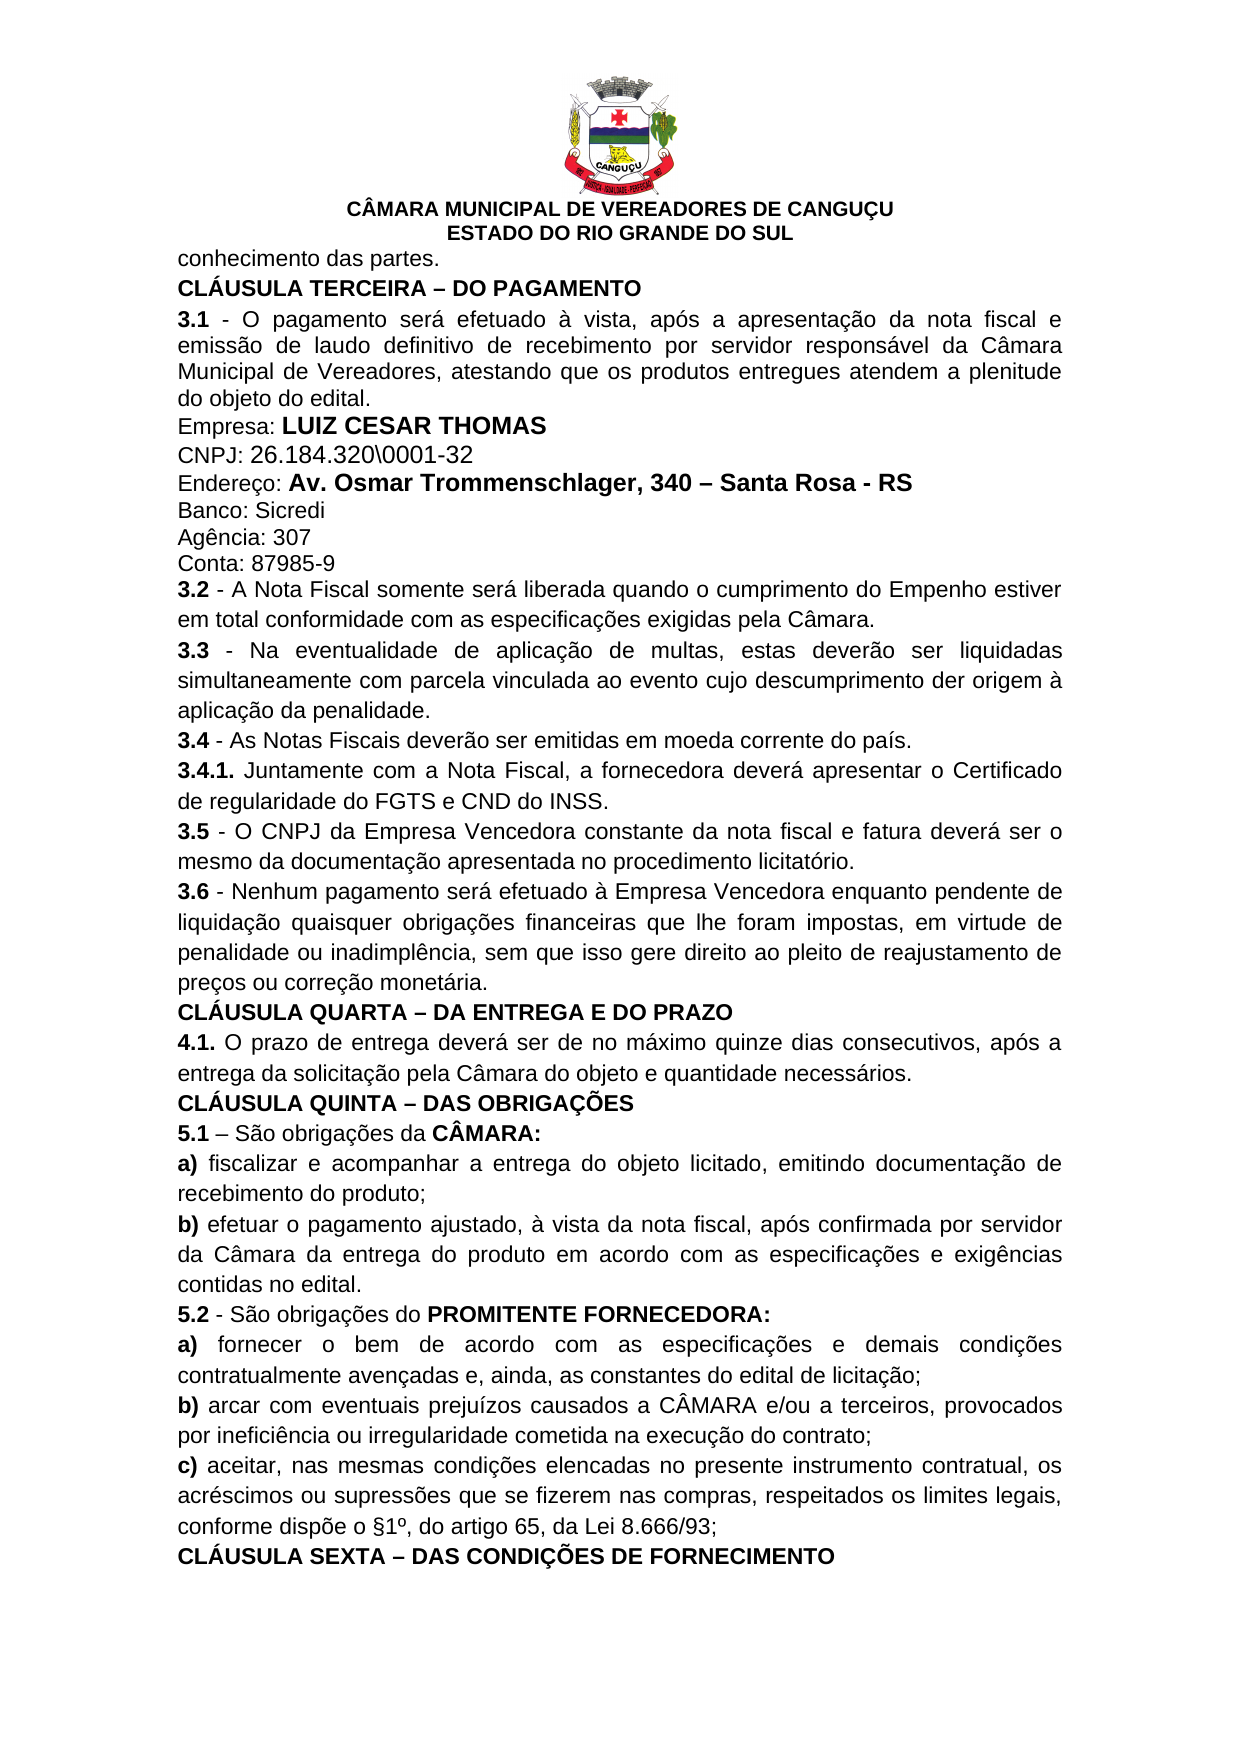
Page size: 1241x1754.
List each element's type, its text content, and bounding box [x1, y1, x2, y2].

text CLÁUSULA SEXTA – DAS CONDIÇÕES DE FORNECIMENTO [177, 1543, 1063, 1569]
text 3.2 - A Nota Fiscal somente será liberada quando o cumprimento do Empenho estiver em total conformidade com as especificações exigidas pela Câmara. [177, 576, 1063, 633]
text CNPJ: 26.184.320\0001-32 [177, 440, 1063, 468]
text 3.4.1. Juntamente com a Nota Fiscal, a fornecedora deverá apresentar o Certificado de regularidade do FGTS e CND do INSS. [177, 757, 1063, 814]
picture [560, 73, 680, 198]
text 3.6 - Nenhum pagamento será efetuado à Empresa Vencedora enquanto pendente de liquidação quaisquer obrigações financeiras que lhe foram impostas, em virtude de penalidade ou inadimplência, sem que isso gere direito ao pleito de reajustamento de preços ou correção monetária. [177, 878, 1063, 995]
text 3.5 - O CNPJ da Empresa Vencedora constante da nota fiscal e fatura deverá ser o mesmo da documentação apresentada no procedimento licitatório. [177, 818, 1063, 874]
text a) fornecer o bem de acordo com as especificações e demais condições contratualmente avençadas e, ainda, as constantes do edital de licitação; [177, 1331, 1063, 1388]
text 5.1 – São obrigações da CÂMARA: [177, 1120, 1063, 1146]
text Conta: 87985-9 [177, 550, 1063, 576]
text b) efetuar o pagamento ajustado, à vista da nota fiscal, após confirmada por servidor da Câmara da entrega do produto em acordo com as especificações e exigências contidas no edital. [177, 1211, 1063, 1297]
text 3.1 - O pagamento será efetuado à vista, após a apresentação da nota fiscal e emissão de laudo definitivo de recebimento por servidor responsável da Câmara Municipal de Vereadores, atestando que os produtos entregues atendem a plenitude do objeto do edital. [177, 306, 1063, 411]
text a) fiscalizar e acompanhar a entrega do objeto licitado, emitindo documentação de recebimento do produto; [177, 1150, 1063, 1207]
text 3.3 - Na eventualidade de aplicação de multas, estas deverão ser liquidadas simultaneamente com parcela vinculada ao evento cujo descumprimento der origem à aplicação da penalidade. [177, 637, 1063, 723]
text CLÁUSULA QUARTA – DA ENTREGA E DO PRAZO [177, 999, 1063, 1026]
text Empresa: LUIZ CESAR THOMAS [177, 411, 1063, 440]
text 3.4 - As Notas Fiscais deverão ser emitidas em moeda corrente do país. [177, 727, 1063, 754]
text 4.1. O prazo de entrega deverá ser de no máximo quinze dias consecutivos, após a entrega da solicitação pela Câmara do objeto e quantidade necessários. [177, 1029, 1063, 1086]
text b) arcar com eventuais prejuízos causados a CÂMARA e/ou a terceiros, provocados por ineficiência ou irregularidade cometida na execução do contrato; [177, 1392, 1063, 1448]
text c) aceitar, nas mesmas condições elencadas no presente instrumento contratual, os acréscimos ou supressões que se fizerem nas compras, respeitados os limites legais, conforme dispõe o §1º, do artigo 65, da Lei 8.666/93; [177, 1452, 1063, 1539]
text CLÁUSULA TERCEIRA – DO PAGAMENTO [177, 275, 1063, 302]
text CLÁUSULA QUINTA – DAS OBRIGAÇÕES [177, 1090, 1063, 1116]
text Agência: 307 [177, 523, 1063, 550]
text 5.2 - São obrigações do PROMITENTE FORNECEDORA: [177, 1301, 1063, 1328]
text Banco: Sicredi [177, 497, 1063, 523]
text Endereço: Av. Osmar Trommenschlager, 340 – Santa Rosa - RS [177, 468, 1063, 497]
